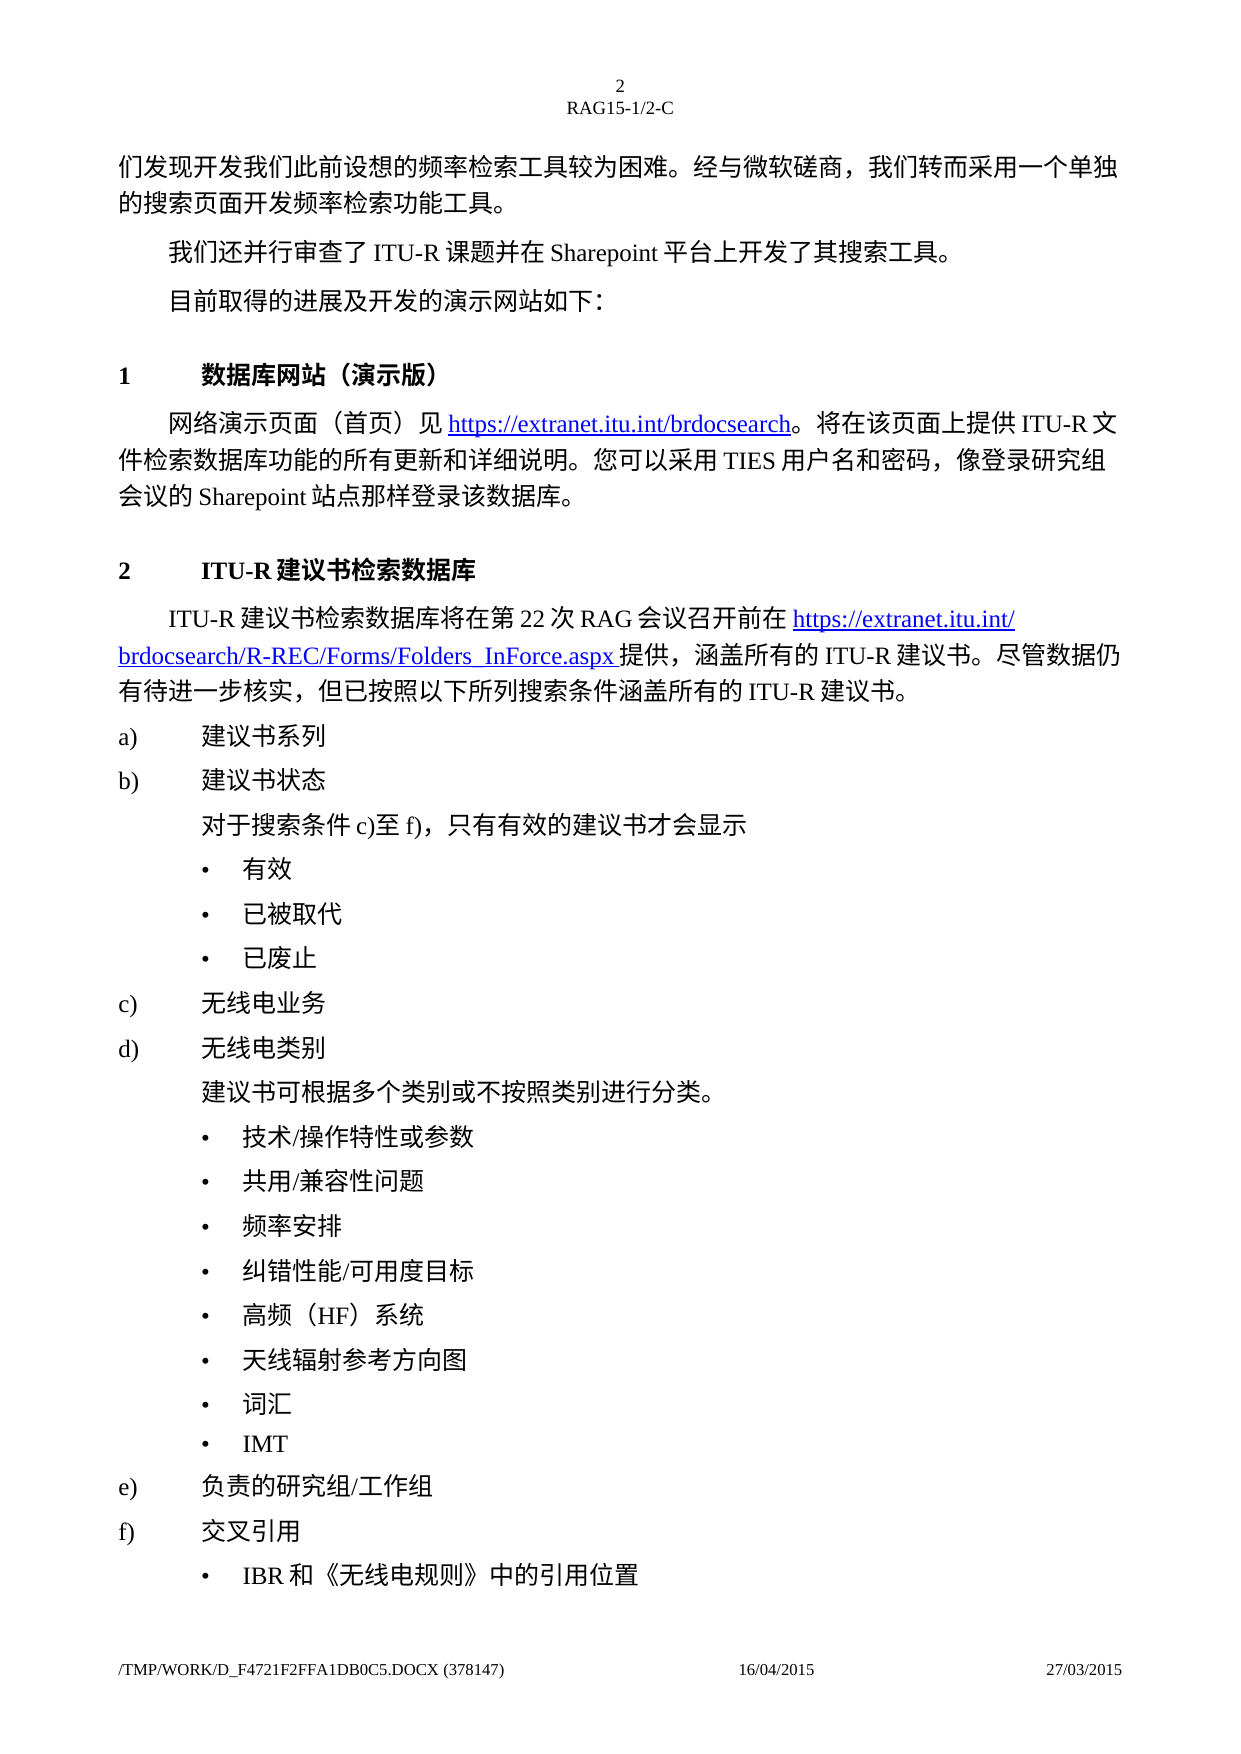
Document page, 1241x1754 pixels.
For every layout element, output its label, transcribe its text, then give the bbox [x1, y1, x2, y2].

text • 已被取代 [201, 894, 1122, 931]
text • 有效 [201, 850, 1122, 886]
text b) 建议书状态 [118, 761, 1122, 797]
text • 纠错性能/可用度目标 [201, 1251, 1122, 1287]
text • 共用/兼容性问题 [201, 1162, 1122, 1198]
text 对于搜索条件c)至f)，只有有效的建议书才会显示 [118, 805, 1122, 841]
text • 高频（HF）系统 [201, 1296, 1122, 1332]
text • 已废止 [201, 939, 1122, 975]
text d) 无线电类别 [118, 1028, 1122, 1064]
text • 词汇 [201, 1385, 1122, 1421]
text • 频率安排 [201, 1206, 1122, 1243]
text 网络演示页面（首页）见https://extranet.itu.int/brdocsearch。将在该页面上提供ITU-R文件检索数据库功能的所有更新和详细说明。您可以采用TIES用户名和密码，像登录研究组会议的Sharepoint站点那样登录该数据库。 [118, 404, 1122, 513]
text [118, 148, 1122, 220]
text 建议书可根据多个类别或不按照类别进行分类。 [118, 1073, 1122, 1109]
text e) 负责的研究组/工作组 [118, 1466, 1122, 1503]
text c) 无线电业务 [118, 983, 1122, 1020]
text • IBR和《无线电规则》中的引用位置 [201, 1556, 1122, 1592]
text 我们还并行审查了ITU-R课题并在Sharepoint平台上开发了其搜索工具。 [118, 233, 1122, 269]
text a) 建议书系列 [118, 716, 1122, 752]
text ITU-R建议书检索数据库将在第22次RAG会议召开前在https://extranet.itu.int/brdocsearch/R-REC/Forms/Folders_InForce.aspx提供，涵盖所有的ITU-R建议书。尽管数据仍有待进一步核实，但已按照以下所列搜索条件涵盖所有的ITU-R建议书。 [118, 599, 1122, 708]
text • 天线辐射参考方向图 [201, 1340, 1122, 1376]
subtitle 2 ITU-R建议书检索数据库 [118, 550, 1122, 586]
text f) 交叉引用 [118, 1511, 1122, 1547]
text • 技术/操作特性或参数 [201, 1117, 1122, 1153]
subtitle 1 数据库网站（演示版） [118, 355, 1122, 391]
text • IMT [201, 1429, 1122, 1458]
text 目前取得的进展及开发的演示网站如下： [118, 281, 1122, 318]
